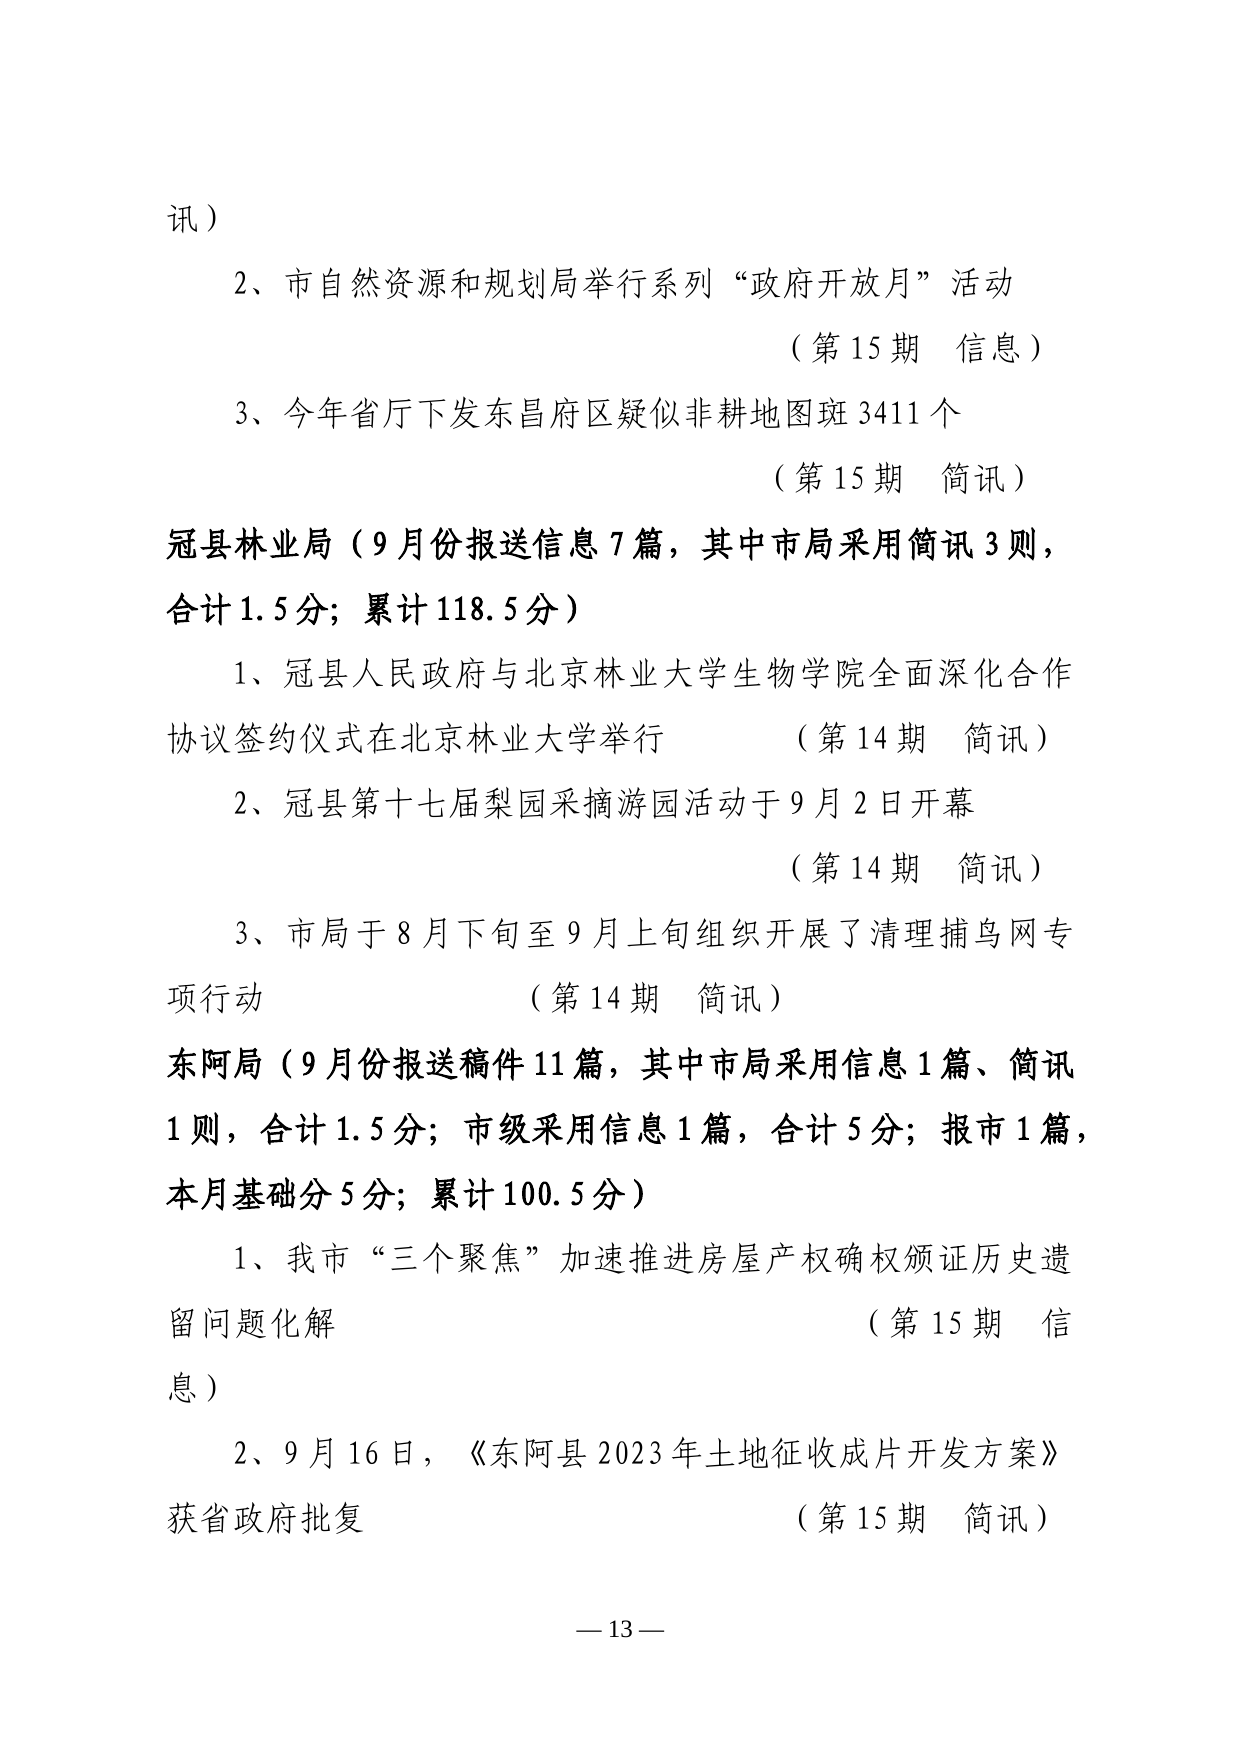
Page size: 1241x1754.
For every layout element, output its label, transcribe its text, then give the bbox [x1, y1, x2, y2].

text （第14期 简讯） [209, 834, 1075, 899]
text 2、9月16日，《东阿县2023年土地征收成片开发方案》获省政府批复 （第15期 简讯） [165, 1419, 1075, 1549]
text 冠县林业局（9月份报送信息7篇，其中市局采用简讯3则，合计1.5分；累计118.5分） [165, 509, 1075, 639]
text 2、市自然资源和规划局举行系列“政府开放月”活动 [165, 249, 1075, 314]
text 3、今年省厅下发东昌府区疑似非耕地图斑3411个 [165, 379, 1075, 444]
list 冠县人民政府与北京林业大学生物学院全面深化合作协议签约仪式在北京林业大学举行 （第14期 简讯） [165, 639, 1075, 769]
text 东阿局（9月份报送稿件11篇，其中市局采用信息1篇、简讯1则，合计1.5分；市级采用信息1篇，合计5分；报市1篇，本月基础分5分；累计100.5分） [165, 1029, 1075, 1224]
text （第15期 信息） [209, 314, 1075, 379]
text 1、我市“三个聚焦”加速推进房屋产权确权颁证历史遗留问题化解 （第15期 信息） [165, 1224, 1075, 1419]
text （第15期 简讯） [209, 444, 1075, 509]
text 3、市局于8月下旬至9月上旬组织开展了清理捕鸟网专项行动 （第14期 简讯） [165, 899, 1075, 1029]
list 冠县第十七届梨园采摘游园活动于9月2日开幕 [165, 769, 1075, 834]
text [165, 184, 1075, 249]
